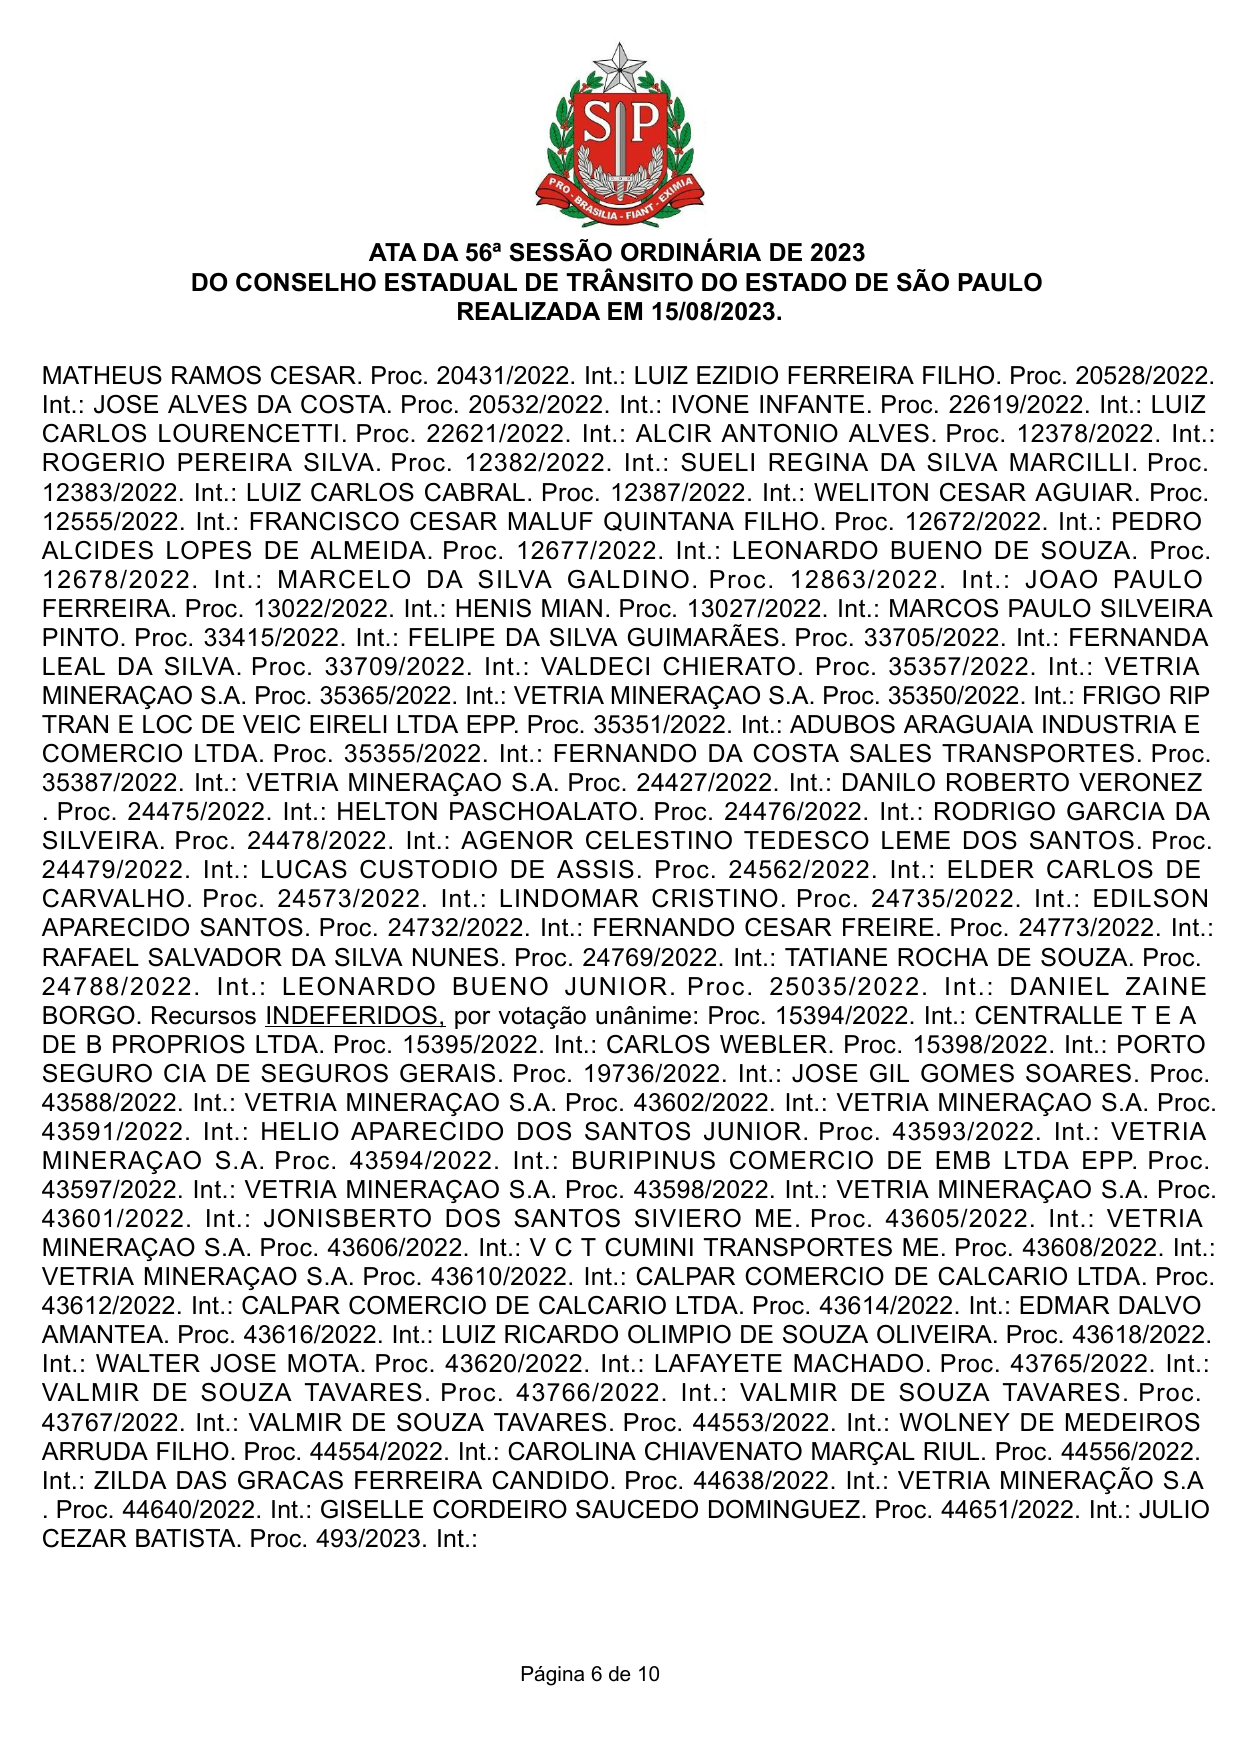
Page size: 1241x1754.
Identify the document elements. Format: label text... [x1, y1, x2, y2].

picture [533, 39, 707, 230]
text MATHEUS RAMOS CESAR. Proc. 20431/2022. Int.: LUIZ EZIDIO FERREIRA FILHO. Proc. 20528/2022. Int.: JOSE ALVES DA COSTA. Proc. 20532/2022. Int.: IVONE INFANTE. Proc. 22619/2022. Int.: LUIZ CARLOS LOURENCETTI. Proc. 22621/2022. Int.: ALCIR ANTONIO ALVES. Proc. 12378/2022. Int.: ROGERIO PEREIRA SILVA. Proc. 12382/2022. Int.: SUELI REGINA DA SILVA MARCILLI. Proc. 12383/2022. Int.: LUIZ CARLOS CABRAL. Proc. 12387/2022. Int.: WELITON CESAR AGUIAR. Proc. 12555/2022. Int.: FRANCISCO CESAR MALUF QUINTANA FILHO. Proc. 12672/2022. Int.: PEDRO ALCIDES LOPES DE ALMEIDA. Proc. 12677/2022. Int.: LEONARDO BUENO DE SOUZA. Proc. 12678/2022. Int.: MARCELO DA SILVA GALDINO. Proc. 12863/2022. Int.: JOAO PAULO FERREIRA. Proc. 13022/2022. Int.: HENIS MIAN. Proc. 13027/2022. Int.: MARCOS PAULO SILVEIRA PINTO. Proc. 33415/2022. Int.: FELIPE DA SILVA GUIMARÃES. Proc. 33705/2022. Int.: FERNANDA LEAL DA SILVA. Proc. 33709/2022. Int.: VALDECI CHIERATO. Proc. 35357/2022. Int.: VETRIA MINERAÇAO S.A. Proc. 35365/2022. Int.: VETRIA MINERAÇAO S.A. Proc. 35350/2022. Int.: FRIGO RIP TRAN E LOC DE VEIC EIRELI LTDA EPP. Proc. 35351/2022. Int.: ADUBOS ARAGUAIA INDUSTRIA E COMERCIO LTDA. Proc. 35355/2022. Int.: FERNANDO DA COSTA SALES TRANSPORTES. Proc. 35387/2022. Int.: VETRIA MINERAÇAO S.A. Proc. 24427/2022. Int.: DANILO ROBERTO VERONEZ . Proc. 24475/2022. Int.: HELTON PASCHOALATO. Proc. 24476/2022. Int.: RODRIGO GARCIA DA SILVEIRA. Proc. 24478/2022. Int.: AGENOR CELESTINO TEDESCO LEME DOS SANTOS. Proc. 24479/2022. Int.: LUCAS CUSTODIO DE ASSIS. Proc. 24562/2022. Int.: ELDER CARLOS DE CARVALHO. Proc. 24573/2022. Int.: LINDOMAR CRISTINO. Proc. 24735/2022. Int.: EDILSON APARECIDO SANTOS. Proc. 24732/2022. Int.: FERNANDO CESAR FREIRE. Proc. 24773/2022. Int.: RAFAEL SALVADOR DA SILVA NUNES. Proc. 24769/2022. Int.: TATIANE ROCHA DE SOUZA. Proc. 24788/2022. Int.: LEONARDO BUENO JUNIOR. Proc. 25035/2022. Int.: DANIEL ZAINE BORGO. Recursos INDEFERIDOS, por votação unânime: Proc. 15394/2022. Int.: CENTRALLE T E A DE B PROPRIOS LTDA. Proc. 15395/2022. Int.: CARLOS WEBLER. Proc. 15398/2022. Int.: PORTO SEGURO CIA DE SEGUROS GERAIS. Proc. 19736/2022. Int.: JOSE GIL GOMES SOARES. Proc. 43588/2022. Int.: VETRIA MINERAÇAO S.A. Proc. 43602/2022. Int.: VETRIA MINERAÇAO S.A. Proc. 43591/2022. Int.: HELIO APARECIDO DOS SANTOS JUNIOR. Proc. 43593/2022. Int.: VETRIA MINERAÇAO S.A. Proc. 43594/2022. Int.: BURIPINUS COMERCIO DE EMB LTDA EPP. Proc. 43597/2022. Int.: VETRIA MINERAÇAO S.A. Proc. 43598/2022. Int.: VETRIA MINERAÇAO S.A. Proc. 43601/2022. Int.: JONISBERTO DOS SANTOS SIVIERO ME. Proc. 43605/2022. Int.: VETRIA MINERAÇAO S.A. Proc. 43606/2022. Int.: V C T CUMINI TRANSPORTES ME. Proc. 43608/2022. Int.: VETRIA MINERAÇAO S.A. Proc. 43610/2022. Int.: CALPAR COMERCIO DE CALCARIO LTDA. Proc. 43612/2022. Int.: CALPAR COMERCIO DE CALCARIO LTDA. Proc. 43614/2022. Int.: EDMAR DALVO AMANTEA. Proc. 43616/2022. Int.: LUIZ RICARDO OLIMPIO DE SOUZA OLIVEIRA. Proc. 43618/2022. Int.: WALTER JOSE MOTA. Proc. 43620/2022. Int.: LAFAYETE MACHADO. Proc. 43765/2022. Int.: VALMIR DE SOUZA TAVARES. Proc. 43766/2022. Int.: VALMIR DE SOUZA TAVARES. Proc. 43767/2022. Int.: VALMIR DE SOUZA TAVARES. Proc. 44553/2022. Int.: WOLNEY DE MEDEIROS ARRUDA FILHO. Proc. 44554/2022. Int.: CAROLINA CHIAVENATO MARÇAL RIUL. Proc. 44556/2022. Int.: ZILDA DAS GRACAS FERREIRA CANDIDO. Proc. 44638/2022. Int.: VETRIA MINERAÇÃO S.A . Proc. 44640/2022. Int.: GISELLE CORDEIRO SAUCEDO DOMINGUEZ. Proc. 44651/2022. Int.: JULIO CEZAR BATISTA. Proc. 493/2023. Int.: [42, 361, 1230, 1553]
text ATA DA 56ª SESSÃO ORDINÁRIA DE 2023 DO CONSELHO ESTADUAL DE TRÂNSITO DO ESTADO DE SÃO PAULO REALIZADA EM 15/08/2023. [191, 239, 1230, 326]
text Página 6 de 10 [520, 1662, 1230, 1687]
